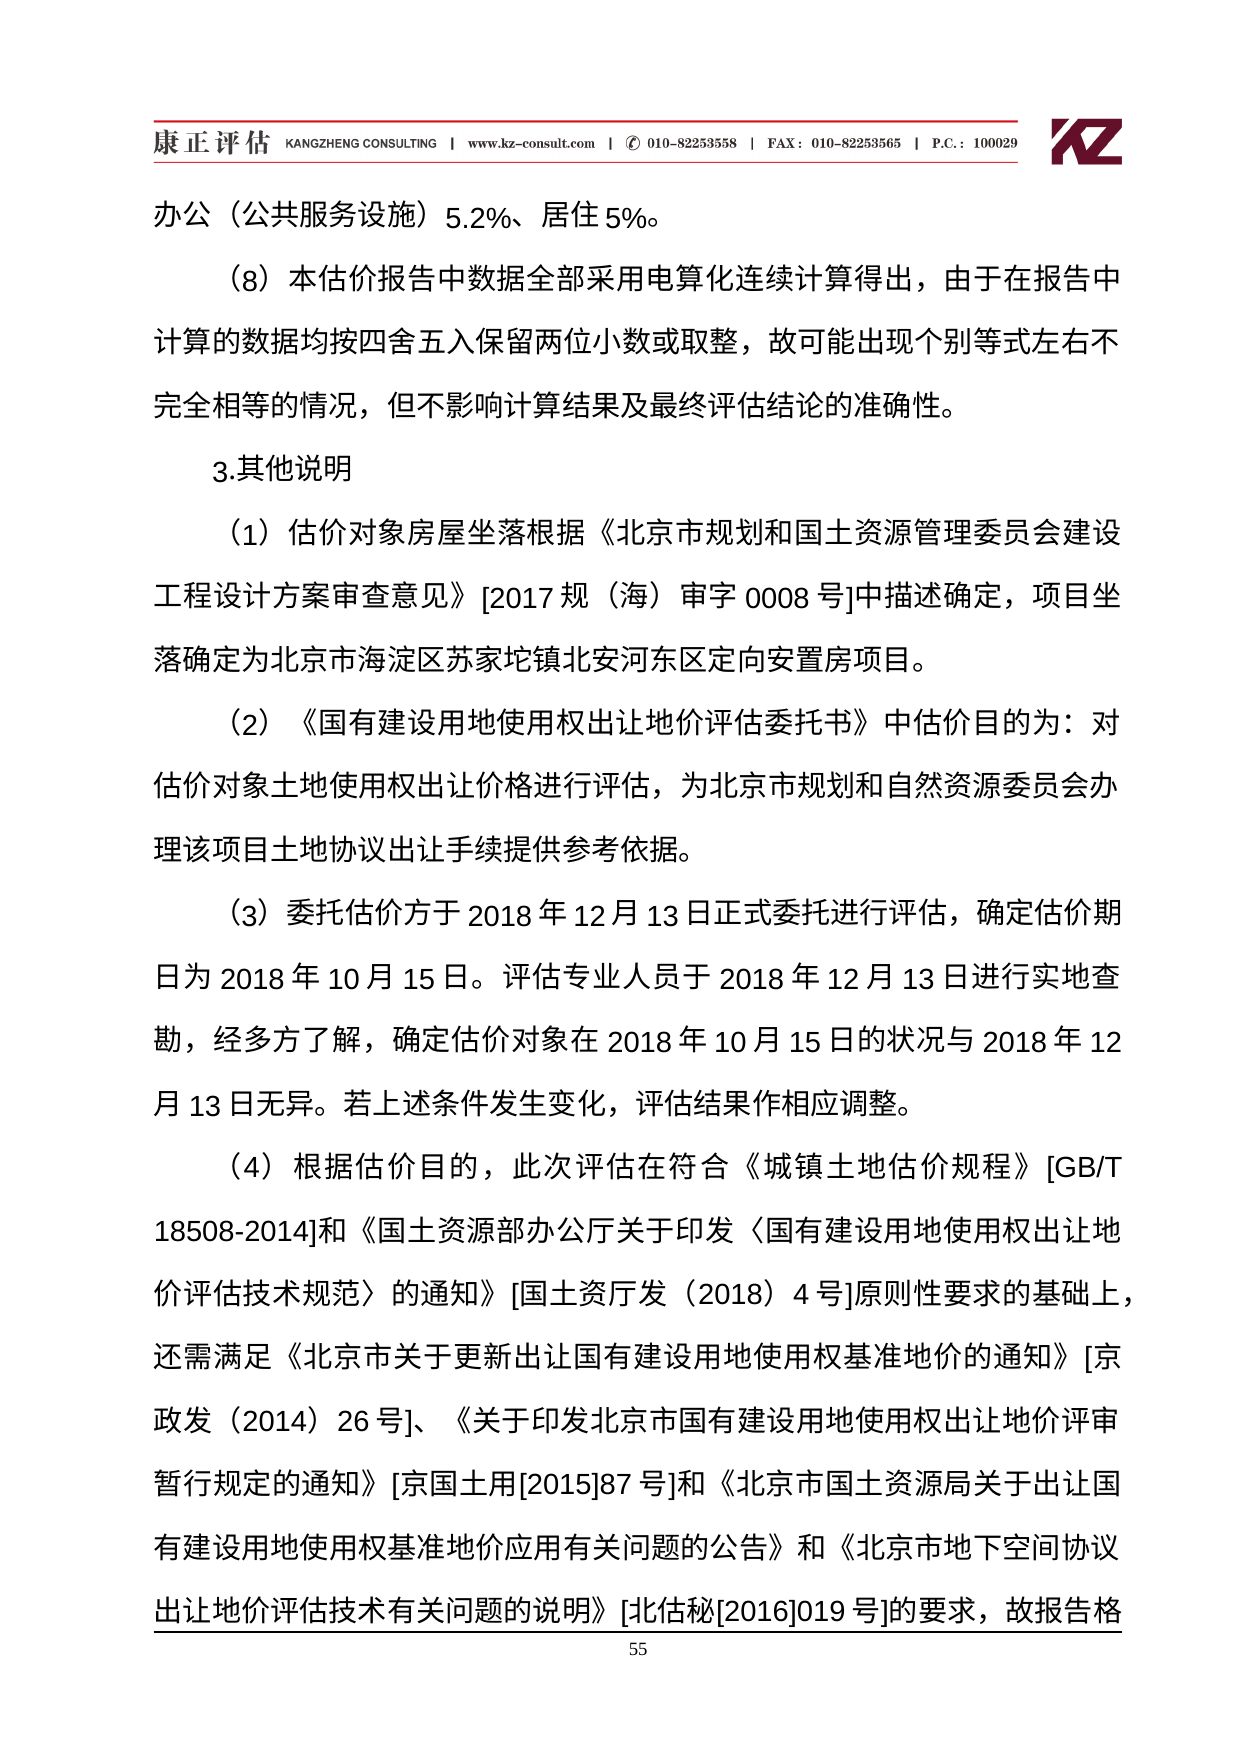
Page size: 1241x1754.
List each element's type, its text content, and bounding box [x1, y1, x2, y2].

text （8）本估价报告中数据全部采用电算化连续计算得出，由于在报告中计算的数据均按四舍五入保留两位小数或取整，故可能出现个别等式左右不完全相等的情况，但不影响计算结果及最终评估结论的准确性。 [153, 255, 1122, 424]
text 3.其他说明 [153, 446, 1122, 488]
picture [153, 118, 1122, 165]
text （3）委托估价方于2018年12月13日正式委托进行评估，确定估价期日为2018年10月15日。评估专业人员于2018年12月13日进行实地查勘，经多方了解，确定估价对象在2018年10月15日的状况与2018年12月13日无异。若上述条件发生变化，评估结果作相应调整。 [153, 890, 1122, 1122]
text （1）估价对象房屋坐落根据《北京市规划和国土资源管理委员会建设工程设计方案审查意见》[2017规（海）审字0008号]中描述确定，项目坐落确定为北京市海淀区苏家坨镇北安河东区定向安置房项目。 [153, 509, 1122, 678]
text （2）《国有建设用地使用权出让地价评估委托书》中估价目的为：对估价对象土地使用权出让价格进行评估，为北京市规划和自然资源委员会办理该项目土地协议出让手续提供参考依据。 [153, 699, 1122, 869]
